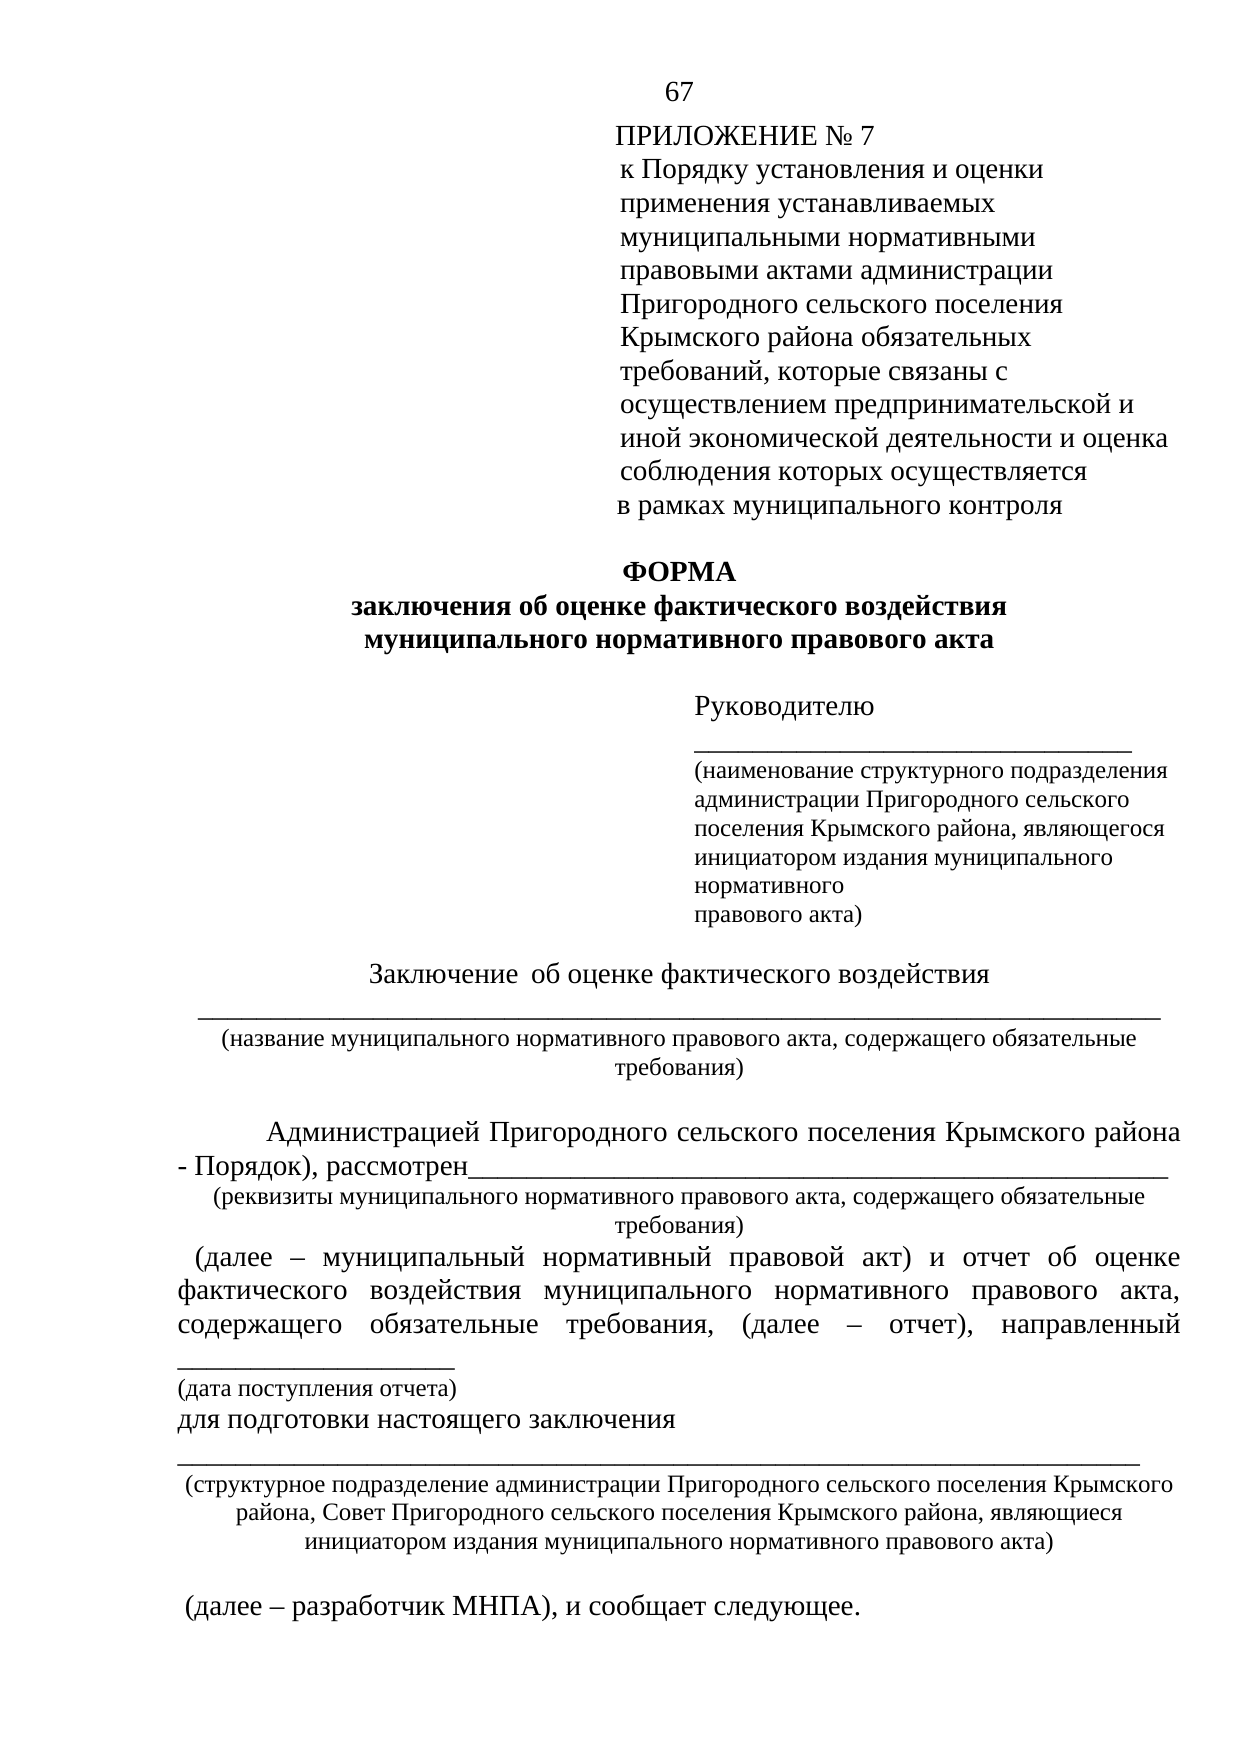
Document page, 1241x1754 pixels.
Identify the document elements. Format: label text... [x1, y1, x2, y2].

text применения устанавливаемых [620, 185, 1181, 219]
text __________________________________________________________________ [177, 989, 1181, 1023]
text для подготовки настоящего заключения [177, 1402, 1181, 1435]
text (реквизиты муниципального нормативного правового акта, содержащего обязательные требования) [177, 1181, 1181, 1239]
text заключения об оценке фактического воздействия [177, 588, 1181, 621]
text (далее – муниципальный нормативный правовой акт) и отчет об оценке фактического воздействия муниципального нормативного правового акта, содержащего обязательные требования, (далее – отчет), направленный ___________________ [177, 1239, 1181, 1373]
text Руководителю [694, 688, 1181, 722]
text __________________________________________________________________ [177, 1435, 1181, 1469]
text (название муниципального нормативного правового акта, содержащего обязательные [177, 1023, 1181, 1052]
text правового акта) [694, 899, 1181, 928]
text муниципального нормативного правового акта [177, 621, 1181, 655]
text ПРИЛОЖЕНИЕ № 7 [177, 118, 1181, 152]
text правовыми актами администрации Пригородного сельского поселения Крымского района обязательных требований, которые связаны с осуществлением предпринимательской и иной экономической деятельности и оценка соблюдения которых осуществляется [620, 252, 1181, 487]
text к Порядку установления и оценки [620, 152, 1181, 185]
text Заключение об оценке фактического воздействия [177, 956, 1181, 989]
text ФОРМА [177, 554, 1181, 588]
text ______________________________ [694, 722, 1181, 755]
text требования) [177, 1052, 1181, 1081]
text администрации Пригородного сельского поселения Крымского района, являющегося инициатором издания муниципального нормативного [694, 784, 1181, 899]
text (структурное подразделение администрации Пригородного сельского поселения Крымского района, Совет Пригородного сельского поселения Крымского района, являющиеся инициатором издания муниципального нормативного правового акта) [177, 1469, 1181, 1555]
text муниципальными нормативными [620, 219, 1181, 252]
text (наименование структурного подразделения [694, 755, 1181, 784]
text (далее – разработчик МНПА), и сообщает следующее. [177, 1588, 1181, 1622]
text (дата поступления отчета) [177, 1373, 1181, 1402]
text Администрацией Пригородного сельского поселения Крымского района - Порядок), рассмотрен________________________________________________ [177, 1114, 1181, 1181]
text в рамках муниципального контроля [177, 487, 1181, 521]
